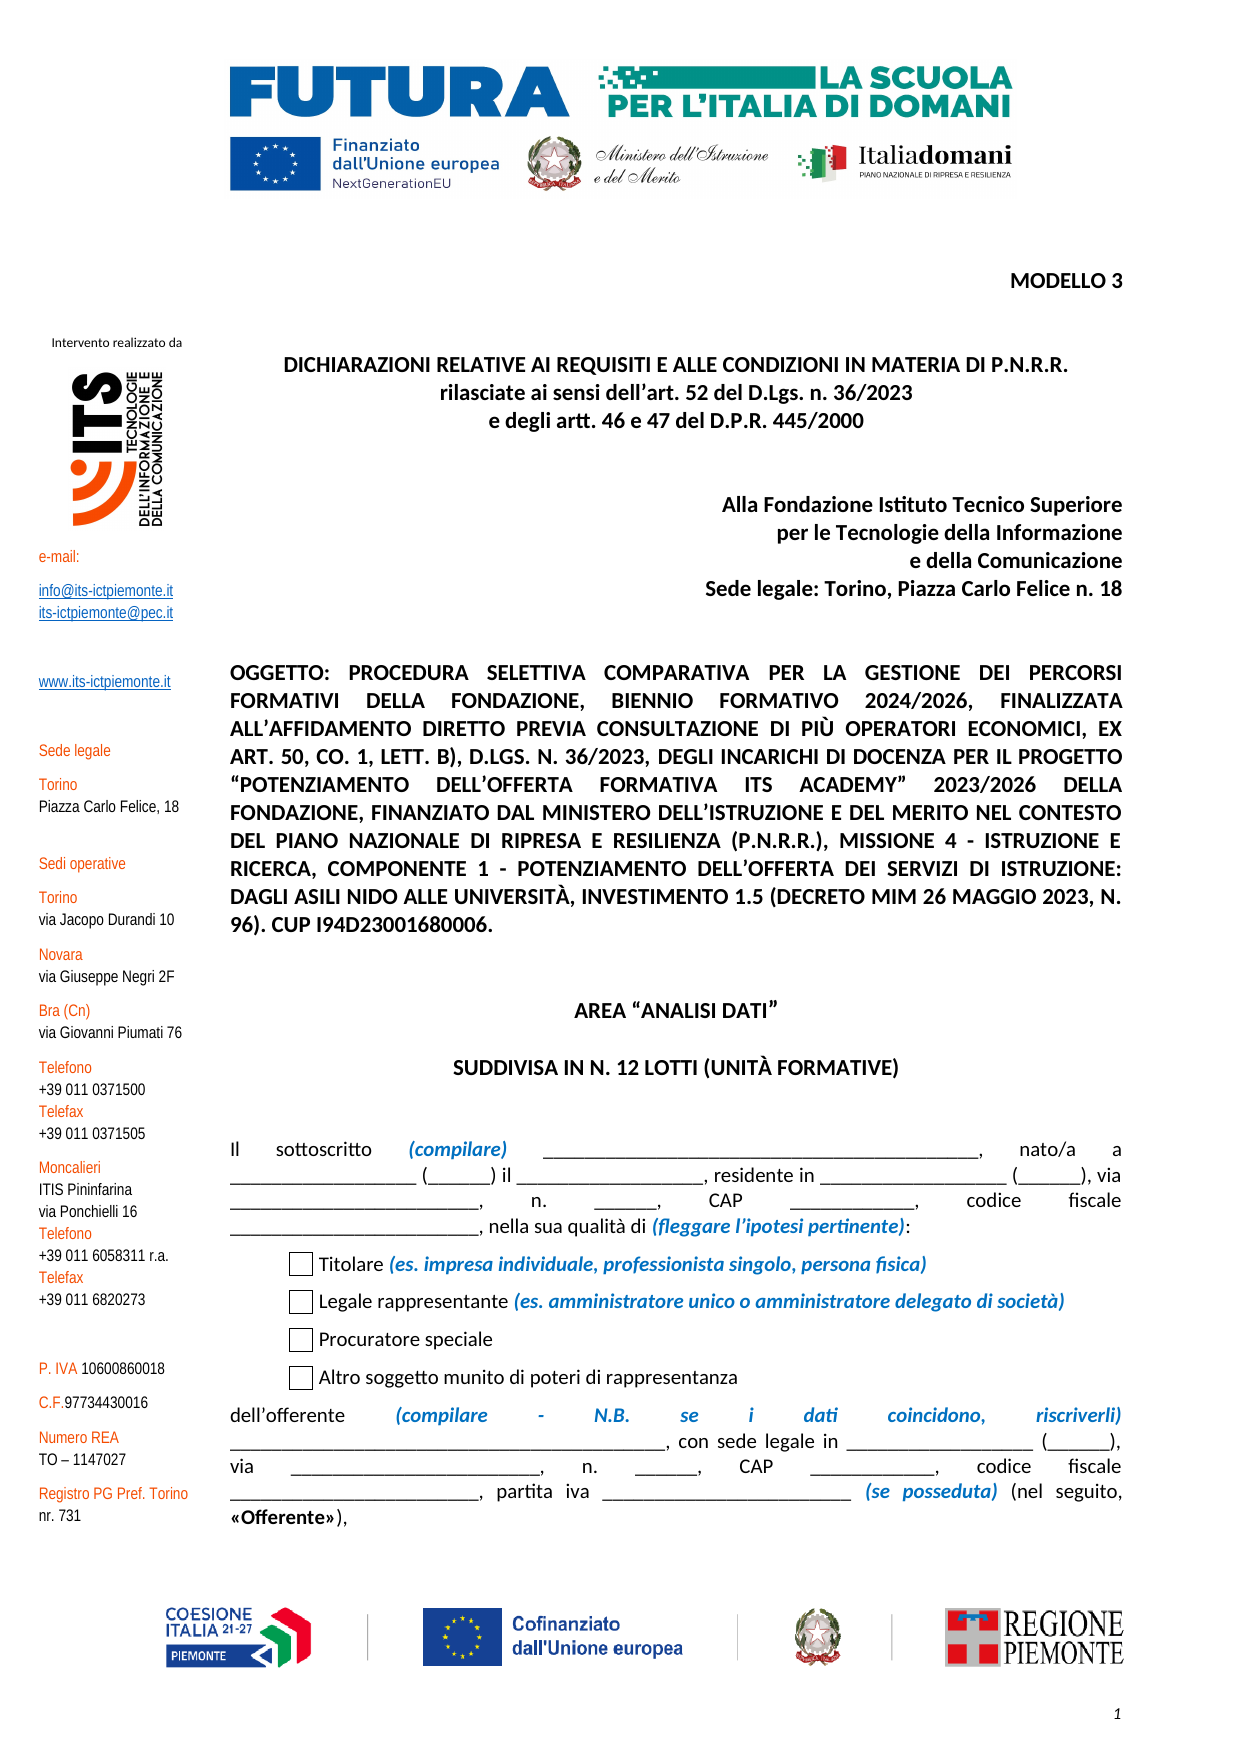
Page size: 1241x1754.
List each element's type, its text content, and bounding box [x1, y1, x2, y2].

text Altro soggetto munito di poteri di rappresentanza [210, 1364, 1123, 1390]
text e degli artt. 46 e 47 del D.P.R. 445/2000 [210, 406, 1123, 434]
text Procuratore speciale [210, 1327, 1123, 1352]
text OGGETTO: PROCEDURA SELETTIVA COMPARATIVA PER LA GESTIONE DEI PERCORSI FORMATIVI DELLA FONDAZIONE, BIENNIO FORMATIVO 2024/2026, FINALIZZATA ALL’AFFIDAMENTO DIRETTO PREVIA CONSULTAZIONE DI PIÙ OPERATORI ECONOMICI, EX ART. 50, CO. 1, LETT. B), D.LGS. N. 36/2023, DEGLI INCARICHI DI DOCENZA PER IL PROGETTO “POTENZIAMENTO DELL’OFFERTA FORMATIVA ITS ACADEMY” 2023/2026 DELLA FONDAZIONE, FINANZIATO DAL MINISTERO DELL’ISTRUZIONE E DEL MERITO NEL CONTESTO DEL PIANO NAZIONALE DI RIPRESA E RESILIENZA (P.N.R.R.), MISSIONE 4 - ISTRUZIONE E RICERCA, COMPONENTE 1 - POTENZIAMENTO DELL’OFFERTA DEI SERVIZI DI ISTRUZIONE: DAGLI ASILI NIDO ALLE UNIVERSITÀ, INVESTIMENTO 1.5 (DECRETO MIM 26 MAGGIO 2023, N. 96). CUP I94D23001680006. [210, 658, 1123, 938]
text Titolare (es. impresa individuale, professionista singolo, persona fisica) [210, 1251, 1123, 1276]
text MODELLO 3 [210, 266, 1123, 294]
text SUDDIVISA IN N. 12 LOTTI (UNITÀ FORMATIVE) [210, 1053, 1123, 1081]
picture [68, 367, 166, 531]
picture [157, 1596, 1144, 1681]
text DICHIARAZIONI RELATIVE AI REQUISITI E ALLE CONDIZIONI IN MATERIA DI P.N.R.R. [210, 350, 1123, 378]
text dell’offerente (compilare - N.B. se i dati coincidono, riscriverli) __________________________________________, con sede legale in __________________ (______), via ________________________, n. ______, CAP ____________, codice fiscale ________________________, partita iva ________________________ (se posseduta) (nel seguito, «Offerente»), [210, 1402, 1123, 1529]
text Il sottoscritto (compilare) __________________________________________, nato/a a __________________ (______) il __________________, residente in __________________ (______), via ________________________, n. ______, CAP ____________, codice fiscale ________________________, nella sua qualità di (fleggare l’ipotesi pertinente): [210, 1137, 1123, 1238]
text rilasciate ai sensi dell’art. 52 del D.Lgs. n. 36/2023 [210, 378, 1123, 406]
text AREA “ANALISI DATI” [210, 994, 1123, 1025]
text e della Comunicazione [620, 546, 1123, 574]
text Legale rappresentante (es. amministratore unico o amministratore delegato di società) [210, 1289, 1123, 1314]
text Sede legale: Torino, Piazza Carlo Felice n. 18 [620, 574, 1123, 602]
text per le Tecnologie della Informazione [620, 518, 1123, 546]
picture [223, 59, 1018, 199]
text Alla Fondazione Istituto Tecnico Superiore [620, 490, 1123, 518]
